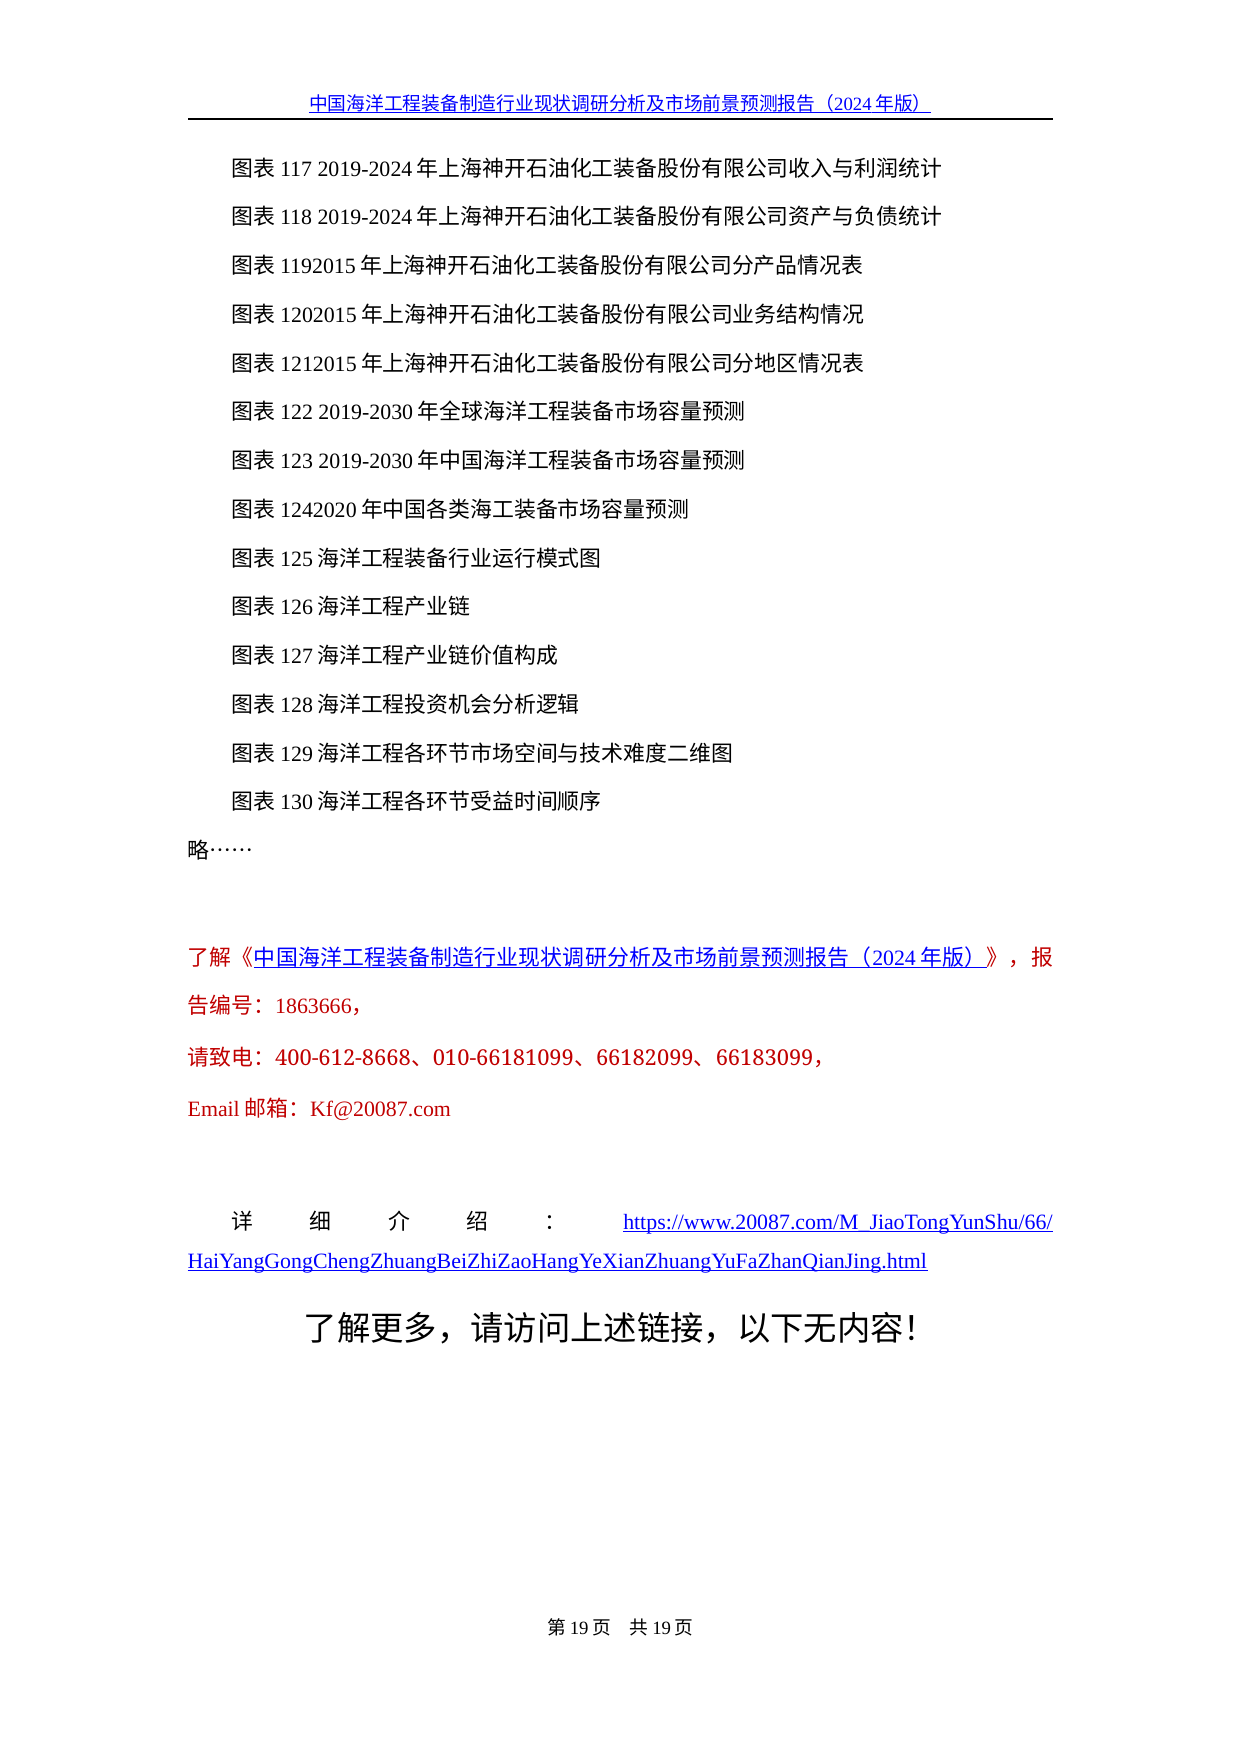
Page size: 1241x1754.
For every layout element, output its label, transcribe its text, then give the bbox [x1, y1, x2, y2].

text 了解《中国海洋工程装备制造行业现状调研分析及市场前景预测报告（2024年版）》，报告编号：1863666， [187, 939, 1053, 1020]
text 详细介绍：https://www.20087.com/M_JiaoTongYunShu/66/HaiYangGongChengZhuangBeiZhiZaoHangYeXianZhuangYuFaZhanQianJing.html [187, 1204, 1053, 1277]
title 了解更多，请访问上述链接，以下无内容！ [187, 1293, 1053, 1358]
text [187, 150, 1053, 865]
text Email邮箱：Kf@20087.com [187, 1091, 1053, 1123]
text 请致电：400-612-8668、010-66181099、66182099、66183099， [187, 1039, 1053, 1072]
